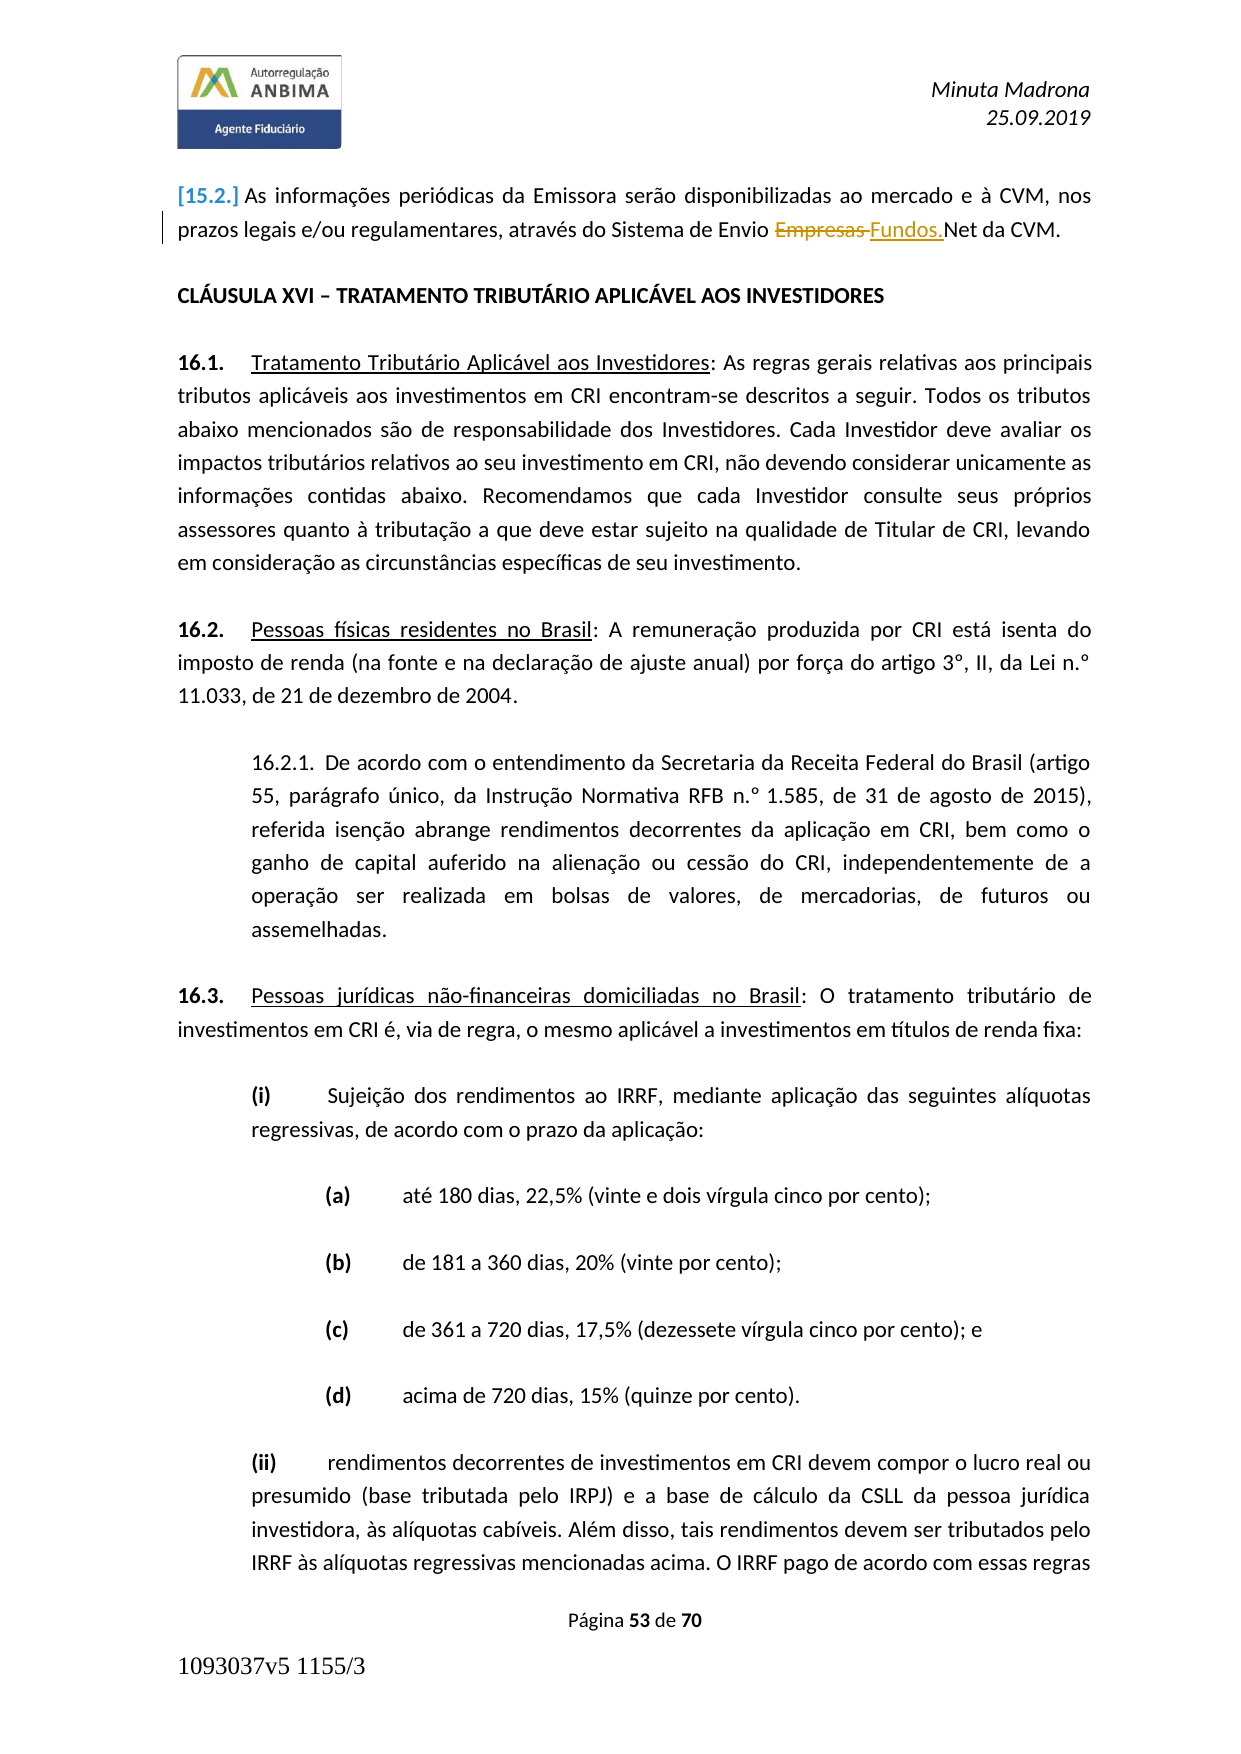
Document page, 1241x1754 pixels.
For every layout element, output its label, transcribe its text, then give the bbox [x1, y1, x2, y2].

list Tratamento Tributário Aplicável aos Investidores: As regras gerais relativas aos principais tributos aplicáveis aos investimentos em CRI encontram-se descritos a seguir. Todos os tributos abaixo mencionados são de responsabilidade dos Investidores. Cada Investidor deve avaliar os impactos tributários relativos ao seu investimento em CRI, não devendo considerar unicamente as informações contidas abaixo. Recomendamos que cada Investidor consulte seus próprios assessores quanto à tributação a que deve estar sujeito na qualidade de Titular de CRI, levando em consideração as circunstâncias específicas de seu investimento. [177, 344, 1093, 577]
list até 180 dias, 22,5% (vinte e dois vírgula cinco por cento); [325, 1177, 1092, 1211]
list Sujeição dos rendimentos ao IRRF, mediante aplicação das seguintes alíquotas regressivas, de acordo com o prazo da aplicação: [251, 1077, 1092, 1144]
list As informações periódicas da Emissora serão disponibilizadas ao mercado e à CVM, nos prazos legais e/ou regulamentares, através do Sistema de Envio Net da CVM. [177, 177, 1093, 244]
picture [177, 55, 342, 149]
list Pessoas jurídicas não-financeiras domiciliadas no Brasil: O tratamento tributário de investimentos em CRI é, via de regra, o mesmo aplicável a investimentos em títulos de renda fixa: [177, 977, 1093, 1044]
list Pessoas físicas residentes no Brasil: A remuneração produzida por CRI está isenta do imposto de renda (na fonte e na declaração de ajuste anual) por força do artigo 3º, II, da Lei n.º 11.033, de 21 de dezembro de 2004. [177, 611, 1093, 711]
list de 361 a 720 dias, 17,5% (dezessete vírgula cinco por cento); e [325, 1311, 1092, 1344]
list acima de 720 dias, 15% (quinze por cento). [325, 1377, 1092, 1411]
subtitle CLÁUSULA XVI – TRATAMENTO TRIBUTÁRIO APLICÁVEL AOS INVESTIDORES [177, 277, 1092, 311]
list De acordo com o entendimento da Secretaria da Receita Federal do Brasil (artigo 55, parágrafo único, da Instrução Normativa RFB n.º 1.585, de 31 de agosto de 2015), referida isenção abrange rendimentos decorrentes da aplicação em CRI, bem como o ganho de capital auferido na alienação ou cessão do CRI, independentemente de a operação ser realizada em bolsas de valores, de mercadorias, de futuros ou assemelhadas. [251, 744, 1092, 944]
list de 181 a 360 dias, 20% (vinte por cento); [325, 1244, 1092, 1277]
